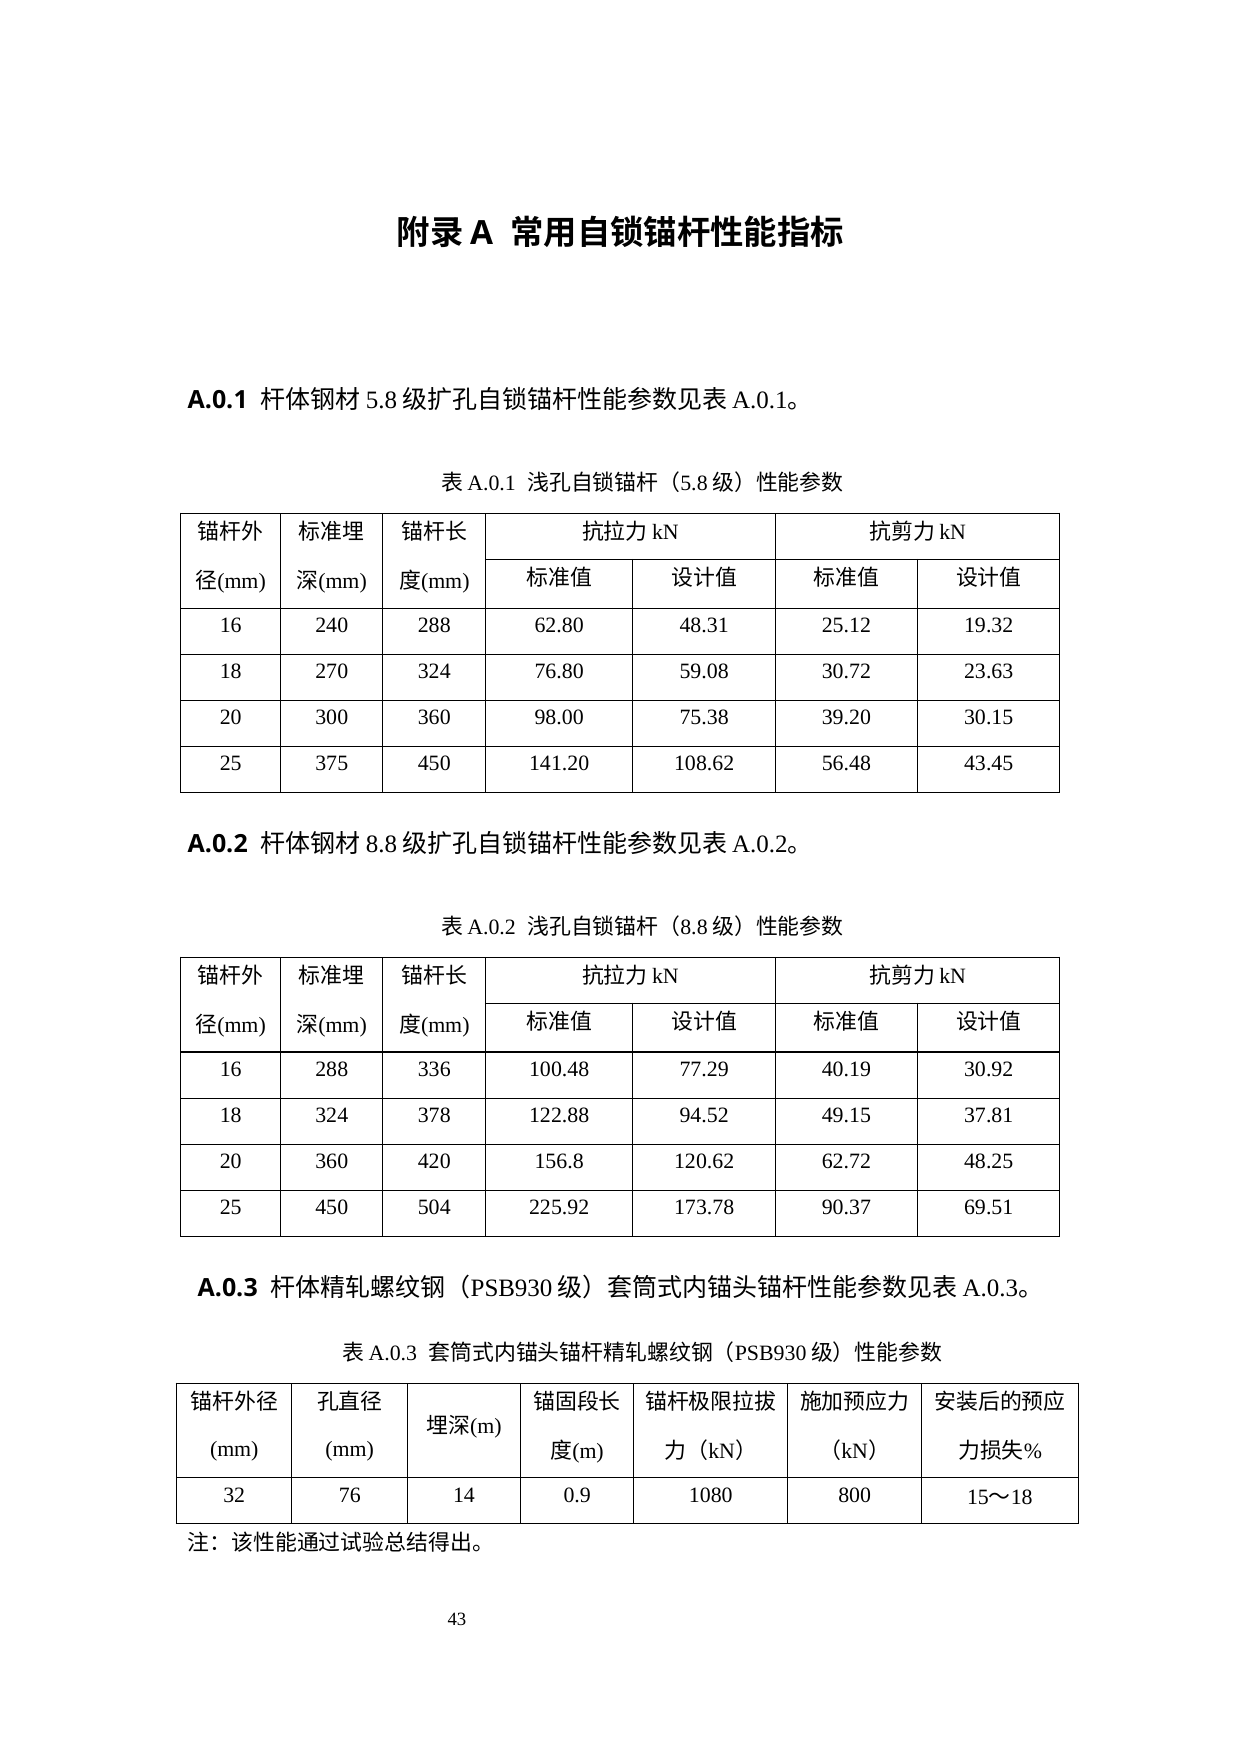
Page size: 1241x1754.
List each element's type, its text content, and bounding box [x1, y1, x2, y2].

table_cell 450 [383, 747, 485, 792]
table_cell 288 [383, 609, 485, 653]
table_cell 77.29 [633, 1053, 775, 1097]
table_header 锚杆长度(mm) [383, 514, 485, 607]
table_cell 270 [281, 655, 382, 699]
table_cell 20 [181, 701, 280, 746]
table_cell 16 [181, 1053, 280, 1097]
table_cell 48.25 [918, 1145, 1059, 1189]
table_cell 225.92 [486, 1191, 632, 1236]
table_cell 141.20 [486, 747, 632, 792]
table_cell 324 [281, 1099, 382, 1143]
table_header 抗拉力kN [486, 958, 775, 1003]
table_cell 16 [181, 609, 280, 653]
table_cell 75.38 [633, 701, 775, 746]
table_cell 450 [281, 1191, 382, 1236]
text 表A.0.1 浅孔自锁锚杆（5.8级）性能参数 [187, 464, 1053, 497]
table_cell 1080 [634, 1478, 787, 1523]
table_header 锚杆外径(mm) [181, 958, 280, 1051]
table_cell 360 [281, 1145, 382, 1189]
table_cell 18 [181, 1099, 280, 1143]
table_header 锚杆外径(mm) [181, 514, 280, 607]
table_cell 122.88 [486, 1099, 632, 1143]
table_cell 设计值 [633, 1004, 775, 1051]
table_cell 20 [181, 1145, 280, 1189]
table_cell 19.32 [918, 609, 1059, 653]
text A.0.3 杆体精轧螺纹钢（PSB930级）套筒式内锚头锚杆性能参数见表A.0.3。 [187, 1253, 1053, 1318]
table_cell 108.62 [633, 747, 775, 792]
table_cell 0.9 [521, 1478, 633, 1523]
table_header 埋深(m) [408, 1384, 520, 1477]
table_header 锚固段长度(m) [521, 1384, 633, 1477]
table_cell 56.48 [776, 747, 917, 792]
table_cell 标准值 [776, 1004, 917, 1051]
table_cell 设计值 [918, 560, 1059, 607]
text 表A.0.3 套筒式内锚头锚杆精轧螺纹钢（PSB930级）性能参数 [187, 1334, 1053, 1367]
table_cell 32 [177, 1478, 291, 1523]
table_cell 94.52 [633, 1099, 775, 1143]
table_cell 76.80 [486, 655, 632, 699]
table_header 抗剪力kN [776, 958, 1059, 1003]
table_cell 300 [281, 701, 382, 746]
table_header 安装后的预应力损失% [922, 1384, 1078, 1477]
table_cell 76 [292, 1478, 407, 1523]
table_cell 30.72 [776, 655, 917, 699]
table_cell 98.00 [486, 701, 632, 746]
table_cell 49.15 [776, 1099, 917, 1143]
table_cell 37.81 [918, 1099, 1059, 1143]
table_cell 标准值 [486, 1004, 632, 1051]
table_cell 标准值 [776, 560, 917, 607]
table_header 抗剪力kN [776, 514, 1059, 559]
table_cell 25 [181, 1191, 280, 1236]
table_cell 69.51 [918, 1191, 1059, 1236]
table_header 锚杆极限拉拔力（kN） [634, 1384, 787, 1477]
table_cell 800 [788, 1478, 921, 1523]
table_cell 48.31 [633, 609, 775, 653]
text A.0.2 杆体钢材8.8级扩孔自锁锚杆性能参数见表A.0.2。 [187, 809, 1053, 874]
text 附录A 常用自锁锚杆性能指标 [187, 197, 1053, 262]
table_cell 240 [281, 609, 382, 653]
table_cell 设计值 [918, 1004, 1059, 1051]
table_header 孔直径(mm) [292, 1384, 407, 1477]
table_cell 14 [408, 1478, 520, 1523]
table_cell 62.72 [776, 1145, 917, 1189]
table_cell 62.80 [486, 609, 632, 653]
table_cell 360 [383, 701, 485, 746]
table_cell 30.92 [918, 1053, 1059, 1097]
table_cell 39.20 [776, 701, 917, 746]
table_header 标准埋深(mm) [281, 958, 382, 1051]
table_cell 378 [383, 1099, 485, 1143]
table_cell 420 [383, 1145, 485, 1189]
table_header 施加预应力（kN） [788, 1384, 921, 1477]
table_cell 25.12 [776, 609, 917, 653]
table_cell 标准值 [486, 560, 632, 607]
table_cell 18 [181, 655, 280, 699]
table_header 锚杆外径(mm) [177, 1384, 291, 1477]
table_cell 504 [383, 1191, 485, 1236]
table_cell 40.19 [776, 1053, 917, 1097]
text A.0.1 杆体钢材5.8级扩孔自锁锚杆性能参数见表A.0.1。 [187, 365, 1053, 430]
table_cell 23.63 [918, 655, 1059, 699]
table_cell 设计值 [633, 560, 775, 607]
table_cell 156.8 [486, 1145, 632, 1189]
table_cell 90.37 [776, 1191, 917, 1236]
text 表A.0.2 浅孔自锁锚杆（8.8级）性能参数 [187, 908, 1053, 941]
table_cell 100.48 [486, 1053, 632, 1097]
table_cell 59.08 [633, 655, 775, 699]
table_cell 43.45 [918, 747, 1059, 792]
table_cell 324 [383, 655, 485, 699]
table_cell 25 [181, 747, 280, 792]
table_header 标准埋深(mm) [281, 514, 382, 607]
table_cell 336 [383, 1053, 485, 1097]
text 注：该性能通过试验总结得出。 [187, 1524, 1053, 1557]
table_cell 375 [281, 747, 382, 792]
table_cell 173.78 [633, 1191, 775, 1236]
table_cell 120.62 [633, 1145, 775, 1189]
table_header 抗拉力kN [486, 514, 775, 559]
table_cell 288 [281, 1053, 382, 1097]
table_cell 15～18 [922, 1478, 1078, 1523]
table_header 锚杆长度(mm) [383, 958, 485, 1051]
table_cell 30.15 [918, 701, 1059, 746]
